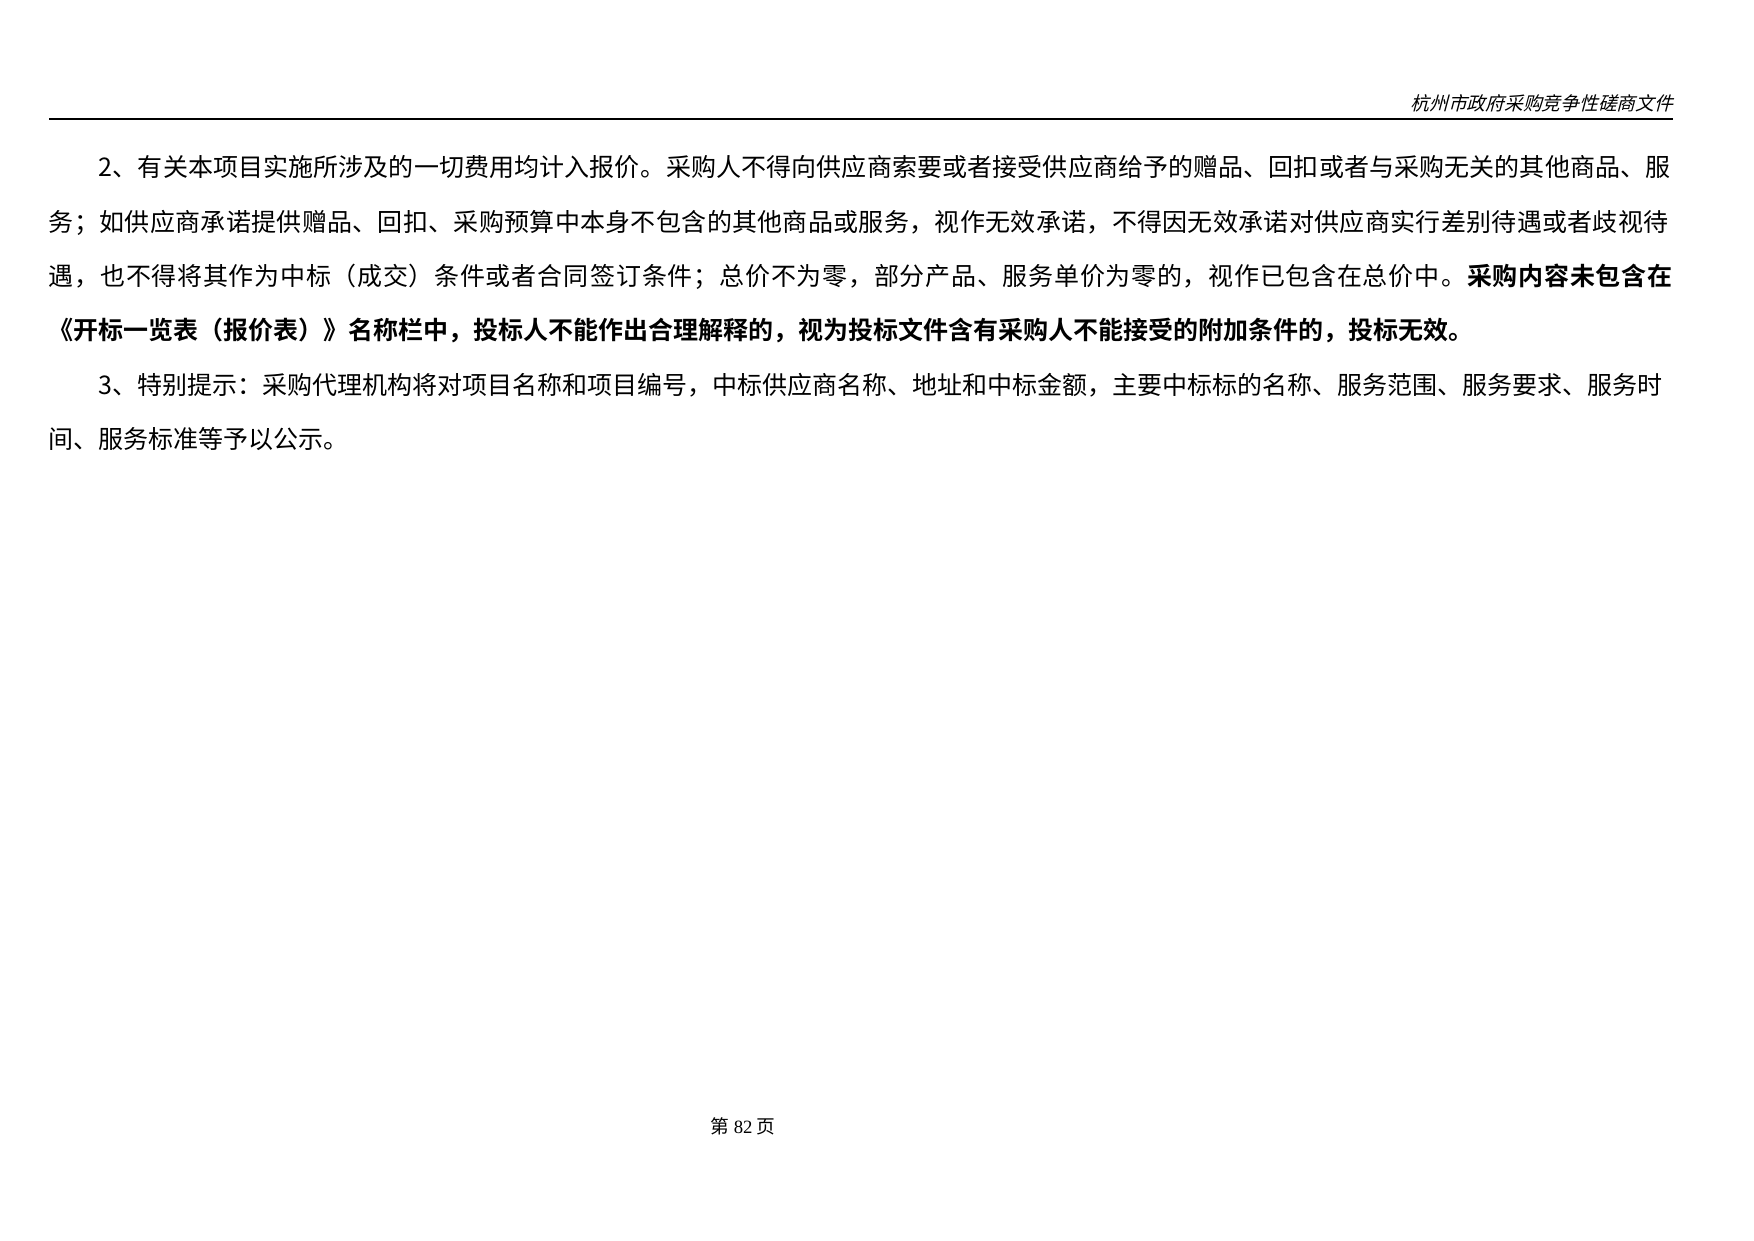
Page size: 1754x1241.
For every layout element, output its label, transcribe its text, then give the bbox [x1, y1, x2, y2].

text 3、特别提示：采购代理机构将对项目名称和项目编号，中标供应商名称、地址和中标金额，主要中标标的名称、服务范围、服务要求、服务时间、服务标准等予以公示。 [49, 365, 1673, 456]
text 2、有关本项目实施所涉及的一切费用均计入报价。采购人不得向供应商索要或者接受供应商给予的赠品、回扣或者与采购无关的其他商品、服务；如供应商承诺提供赠品、回扣、采购预算中本身不包含的其他商品或服务，视作无效承诺，不得因无效承诺对供应商实行差别待遇或者歧视待遇，也不得将其作为中标（成交）条件或者合同签订条件；总价不为零，部分产品、服务单价为零的，视作已包含在总价中。采购内容未包含在《开标一览表（报价表）》名称栏中，投标人不能作出合理解释的，视为投标文件含有采购人不能接受的附加条件的，投标无效。 [49, 148, 1673, 347]
